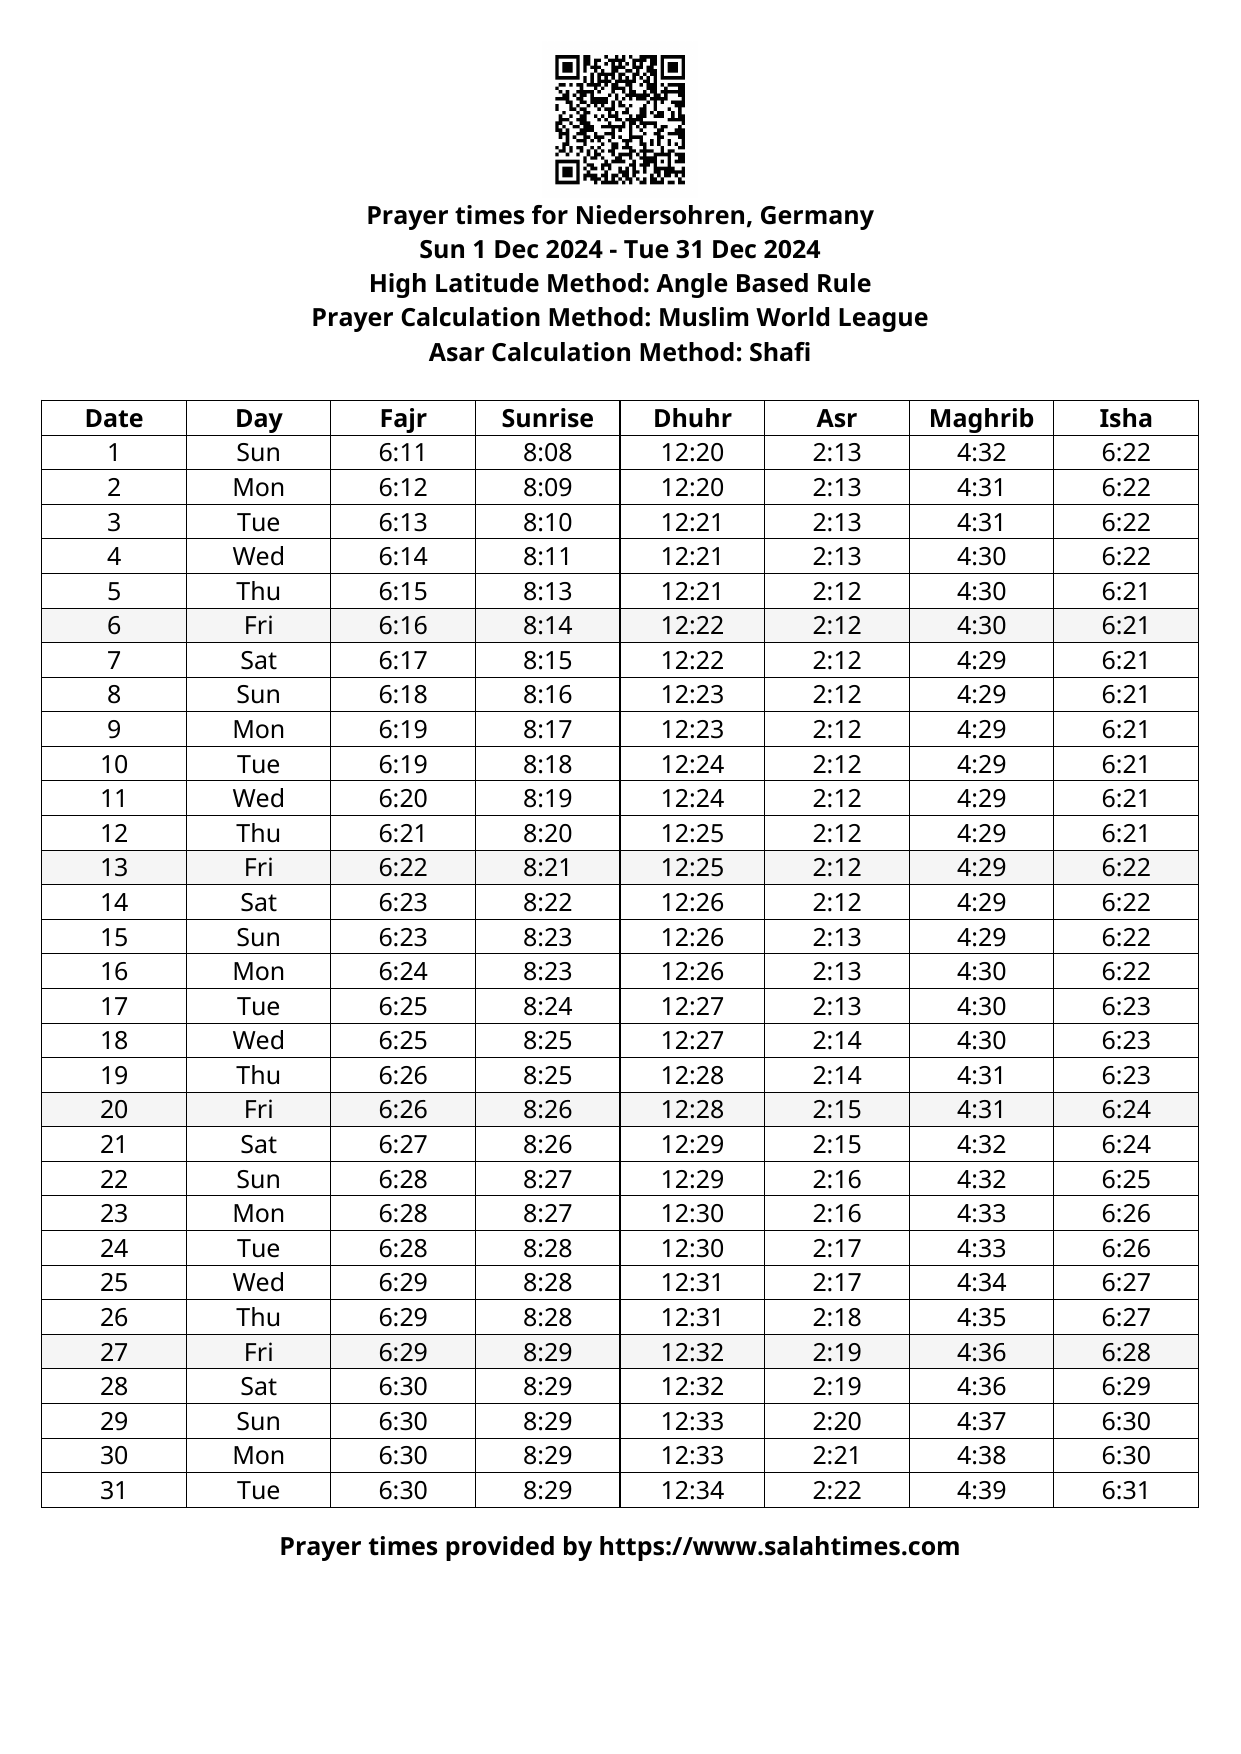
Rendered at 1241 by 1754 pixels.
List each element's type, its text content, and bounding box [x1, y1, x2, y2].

table_cell 4:29 [910, 678, 1053, 711]
table_cell Wed [187, 1024, 330, 1057]
table_cell 6 [42, 609, 186, 642]
table_cell 12:26 [621, 885, 764, 919]
table_cell 4:29 [910, 885, 1053, 919]
table_cell 6:28 [331, 1231, 475, 1264]
table_cell 2 [42, 470, 186, 504]
table_cell 12:34 [621, 1473, 764, 1507]
table_cell 12:23 [621, 678, 764, 711]
table_cell 12:27 [621, 989, 764, 1022]
table_cell 8:23 [476, 954, 619, 988]
table_header Fajr [331, 401, 475, 434]
table_cell 2:12 [765, 609, 909, 642]
table_cell 25 [42, 1266, 186, 1299]
table_cell 6:29 [1054, 1369, 1198, 1403]
table_cell 2:14 [765, 1024, 909, 1057]
table_cell 4:30 [910, 574, 1053, 607]
table_cell 2:12 [765, 678, 909, 711]
table_cell 8:08 [476, 436, 619, 469]
table_header Date [42, 401, 186, 434]
table_cell 2:13 [765, 470, 909, 504]
table_cell 8:29 [476, 1335, 619, 1368]
table_cell 4:29 [910, 781, 1053, 815]
table_cell 27 [42, 1335, 186, 1368]
table_cell 12:29 [621, 1162, 764, 1195]
table_header Dhuhr [621, 401, 764, 434]
table_cell 6:28 [331, 1196, 475, 1230]
table_cell 2:20 [765, 1404, 909, 1437]
table_cell 10 [42, 747, 186, 780]
table_cell 6:15 [331, 574, 475, 607]
table_cell 6:11 [331, 436, 475, 469]
table_cell Sun [187, 1162, 330, 1195]
text High Latitude Method: Angle Based Rule [42, 266, 1198, 300]
table_cell 4:35 [910, 1300, 1053, 1334]
table_cell 6:24 [1054, 1127, 1198, 1161]
table_cell 4:29 [910, 643, 1053, 677]
table_cell 6:22 [331, 851, 475, 884]
table_cell 6:30 [331, 1404, 475, 1437]
table_cell 12:26 [621, 920, 764, 953]
table_cell 6:23 [331, 885, 475, 919]
table_cell 3 [42, 505, 186, 538]
table_cell 2:12 [765, 781, 909, 815]
text Asar Calculation Method: Shafi [42, 334, 1198, 368]
table_cell 6:26 [1054, 1231, 1198, 1264]
table_cell 4:29 [910, 816, 1053, 849]
table_cell 8:09 [476, 470, 619, 504]
table_cell 6:29 [331, 1300, 475, 1334]
table_cell Sat [187, 1369, 330, 1403]
table_cell 12:25 [621, 851, 764, 884]
table_cell 2:12 [765, 712, 909, 746]
table_cell 6:17 [331, 643, 475, 677]
table_cell Tue [187, 1473, 330, 1507]
table_cell 16 [42, 954, 186, 988]
table_cell 12:30 [621, 1196, 764, 1230]
table_cell 6:23 [1054, 1058, 1198, 1092]
table_cell 8:27 [476, 1162, 619, 1195]
table_cell 7 [42, 643, 186, 677]
table_cell 6:25 [331, 989, 475, 1022]
table_cell 8:27 [476, 1196, 619, 1230]
table_cell Fri [187, 1335, 330, 1368]
table_cell 12:27 [621, 1024, 764, 1057]
table_cell 30 [42, 1439, 186, 1472]
table_cell 6:21 [1054, 643, 1198, 677]
table_cell 12:22 [621, 609, 764, 642]
table_cell 12:23 [621, 712, 764, 746]
table_cell 12:24 [621, 747, 764, 780]
table_cell 2:22 [765, 1473, 909, 1507]
table_cell 12:26 [621, 954, 764, 988]
table_cell 12 [42, 816, 186, 849]
table_cell 4:36 [910, 1335, 1053, 1368]
table_cell 2:13 [765, 539, 909, 573]
table_cell 6:22 [1054, 436, 1198, 469]
table_cell 9 [42, 712, 186, 746]
table_cell 6:29 [331, 1335, 475, 1368]
table_cell 4:38 [910, 1439, 1053, 1472]
table_header Asr [765, 401, 909, 434]
table_cell 6:30 [331, 1473, 475, 1507]
table_cell Wed [187, 781, 330, 815]
table_cell 2:16 [765, 1162, 909, 1195]
table_cell 18 [42, 1024, 186, 1057]
table_header Sunrise [476, 401, 619, 434]
table_cell 2:19 [765, 1369, 909, 1403]
table_cell 14 [42, 885, 186, 919]
table_cell 12:22 [621, 643, 764, 677]
table_cell 6:30 [331, 1369, 475, 1403]
table_cell 8:23 [476, 920, 619, 953]
table_cell 8:24 [476, 989, 619, 1022]
table_cell Wed [187, 539, 330, 573]
table_cell 28 [42, 1369, 186, 1403]
table_cell 12:30 [621, 1231, 764, 1264]
table_cell 8:11 [476, 539, 619, 573]
table_cell 22 [42, 1162, 186, 1195]
table_cell 12:20 [621, 436, 764, 469]
table_cell Fri [187, 1093, 330, 1126]
table_cell Mon [187, 712, 330, 746]
text Prayer Calculation Method: Muslim World League [42, 300, 1198, 334]
table_cell Sun [187, 1404, 330, 1437]
table_cell 6:21 [331, 816, 475, 849]
table_cell 2:19 [765, 1335, 909, 1368]
table_cell 4:29 [910, 712, 1053, 746]
table_cell 2:14 [765, 1058, 909, 1092]
table_cell 8:22 [476, 885, 619, 919]
table_cell 4:33 [910, 1196, 1053, 1230]
table_header Isha [1054, 401, 1198, 434]
table_cell 6:21 [1054, 816, 1198, 849]
table_cell 4:30 [910, 539, 1053, 573]
table_cell Thu [187, 1058, 330, 1092]
table_cell 2:21 [765, 1439, 909, 1472]
table_cell 8:13 [476, 574, 619, 607]
table_cell 4:31 [910, 1058, 1053, 1092]
table_cell 12:32 [621, 1369, 764, 1403]
table_cell 2:12 [765, 816, 909, 849]
table_cell 6:21 [1054, 574, 1198, 607]
table_cell Thu [187, 574, 330, 607]
table_cell 2:13 [765, 436, 909, 469]
table_cell 6:22 [1054, 851, 1198, 884]
table_cell 6:21 [1054, 712, 1198, 746]
table_cell 29 [42, 1404, 186, 1437]
table_cell 5 [42, 574, 186, 607]
table_cell Sun [187, 678, 330, 711]
table_cell 8 [42, 678, 186, 711]
table_cell 2:13 [765, 505, 909, 538]
table_cell 4:30 [910, 1024, 1053, 1057]
table_cell 6:14 [331, 539, 475, 573]
table_cell 6:16 [331, 609, 475, 642]
text Prayer times for Niedersohren, Germany [42, 198, 1198, 232]
table_cell 6:21 [1054, 609, 1198, 642]
table_cell 6:27 [1054, 1266, 1198, 1299]
table_cell 23 [42, 1196, 186, 1230]
table_cell 8:28 [476, 1231, 619, 1264]
table_cell 4:33 [910, 1231, 1053, 1264]
text Sun 1 Dec 2024 - Tue 31 Dec 2024 [42, 232, 1198, 266]
table_cell 8:29 [476, 1404, 619, 1437]
table_cell 4:31 [910, 470, 1053, 504]
table_cell Thu [187, 1300, 330, 1334]
table_cell 4:30 [910, 954, 1053, 988]
table_cell 6:25 [1054, 1162, 1198, 1195]
table_cell 2:16 [765, 1196, 909, 1230]
table_cell 6:30 [1054, 1404, 1198, 1437]
table_cell 12:31 [621, 1266, 764, 1299]
table_cell 6:22 [1054, 539, 1198, 573]
table_cell 6:22 [1054, 920, 1198, 953]
table_cell 12:24 [621, 781, 764, 815]
table_cell 6:12 [331, 470, 475, 504]
table_cell 17 [42, 989, 186, 1022]
table_cell 6:26 [331, 1093, 475, 1126]
table_cell 12:32 [621, 1335, 764, 1368]
table_cell 6:22 [1054, 885, 1198, 919]
table_cell 8:21 [476, 851, 619, 884]
table_header Maghrib [910, 401, 1053, 434]
table_cell 6:24 [1054, 1093, 1198, 1126]
table_cell Wed [187, 1266, 330, 1299]
table_cell 4 [42, 539, 186, 573]
table_cell 4:31 [910, 1093, 1053, 1126]
table_cell 8:26 [476, 1093, 619, 1126]
table_cell 4:29 [910, 747, 1053, 780]
table_cell 8:29 [476, 1439, 619, 1472]
table_cell 2:13 [765, 920, 909, 953]
table_cell 8:26 [476, 1127, 619, 1161]
table_cell 12:25 [621, 816, 764, 849]
table_cell 12:21 [621, 539, 764, 573]
table_cell 6:25 [331, 1024, 475, 1057]
table_cell 6:21 [1054, 781, 1198, 815]
table_cell 8:29 [476, 1473, 619, 1507]
table_cell 4:32 [910, 1127, 1053, 1161]
table_cell 12:33 [621, 1404, 764, 1437]
table_cell 6:23 [331, 920, 475, 953]
table_cell 6:26 [1054, 1196, 1198, 1230]
table_cell Sun [187, 920, 330, 953]
table_cell 6:28 [331, 1162, 475, 1195]
table_cell 11 [42, 781, 186, 815]
table_cell 6:22 [1054, 954, 1198, 988]
table_cell 2:12 [765, 885, 909, 919]
table_cell 2:17 [765, 1266, 909, 1299]
table_cell 6:29 [331, 1266, 475, 1299]
table_cell 6:19 [331, 712, 475, 746]
table_cell Tue [187, 1231, 330, 1264]
table_cell Fri [187, 851, 330, 884]
table_cell 26 [42, 1300, 186, 1334]
table_cell 6:21 [1054, 747, 1198, 780]
table_cell Tue [187, 505, 330, 538]
table_cell Mon [187, 1439, 330, 1472]
table_cell 8:10 [476, 505, 619, 538]
table_cell 6:22 [1054, 505, 1198, 538]
table_cell 6:30 [331, 1439, 475, 1472]
table_cell Thu [187, 816, 330, 849]
table_cell 21 [42, 1127, 186, 1161]
table_cell 6:24 [331, 954, 475, 988]
picture [542, 41, 699, 198]
table_cell 4:36 [910, 1369, 1053, 1403]
table_cell Sat [187, 1127, 330, 1161]
table_cell 12:29 [621, 1127, 764, 1161]
table_cell Tue [187, 989, 330, 1022]
table_cell 8:29 [476, 1369, 619, 1403]
table_cell Mon [187, 954, 330, 988]
table_cell 12:28 [621, 1058, 764, 1092]
table_cell 6:22 [1054, 470, 1198, 504]
table_cell 24 [42, 1231, 186, 1264]
table_cell 6:13 [331, 505, 475, 538]
table_cell 2:12 [765, 574, 909, 607]
table_cell 6:26 [331, 1058, 475, 1092]
table_cell 8:25 [476, 1058, 619, 1092]
table_cell 12:28 [621, 1093, 764, 1126]
table_cell 15 [42, 920, 186, 953]
text Prayer times provided by https://www.salahtimes.com [42, 1528, 1198, 1563]
table_cell 6:31 [1054, 1473, 1198, 1507]
table_cell 8:17 [476, 712, 619, 746]
table_cell 8:15 [476, 643, 619, 677]
table_cell 8:20 [476, 816, 619, 849]
table_cell 4:29 [910, 920, 1053, 953]
table_cell 12:31 [621, 1300, 764, 1334]
table_cell 6:27 [331, 1127, 475, 1161]
table_cell 4:32 [910, 436, 1053, 469]
table_cell 4:29 [910, 851, 1053, 884]
table_cell 12:21 [621, 574, 764, 607]
table_cell 4:31 [910, 505, 1053, 538]
table_cell 6:23 [1054, 989, 1198, 1022]
table_cell 8:28 [476, 1266, 619, 1299]
table_cell 2:18 [765, 1300, 909, 1334]
table_cell 6:27 [1054, 1300, 1198, 1334]
table_cell Tue [187, 747, 330, 780]
table_cell 6:20 [331, 781, 475, 815]
table_cell 4:32 [910, 1162, 1053, 1195]
table_cell 4:30 [910, 989, 1053, 1022]
table_cell 8:14 [476, 609, 619, 642]
table_cell 6:19 [331, 747, 475, 780]
table_cell 8:25 [476, 1024, 619, 1057]
table_cell 8:28 [476, 1300, 619, 1334]
table_cell 8:18 [476, 747, 619, 780]
table_cell Mon [187, 1196, 330, 1230]
table_cell 8:19 [476, 781, 619, 815]
table_cell 6:18 [331, 678, 475, 711]
table_cell 4:39 [910, 1473, 1053, 1507]
table_cell 4:34 [910, 1266, 1053, 1299]
table_cell 2:15 [765, 1093, 909, 1126]
table_cell 6:28 [1054, 1335, 1198, 1368]
table_cell 2:15 [765, 1127, 909, 1161]
table_cell 12:21 [621, 505, 764, 538]
table_cell Fri [187, 609, 330, 642]
table_cell 6:21 [1054, 678, 1198, 711]
table_cell 2:12 [765, 643, 909, 677]
table_cell 2:13 [765, 989, 909, 1022]
table_cell 12:20 [621, 470, 764, 504]
table_cell 2:12 [765, 851, 909, 884]
table_cell 31 [42, 1473, 186, 1507]
table_cell 4:37 [910, 1404, 1053, 1437]
table_cell 8:16 [476, 678, 619, 711]
table_cell 20 [42, 1093, 186, 1126]
table_cell 13 [42, 851, 186, 884]
table_cell 6:30 [1054, 1439, 1198, 1472]
table_cell 4:30 [910, 609, 1053, 642]
table_cell Sun [187, 436, 330, 469]
table_cell Sat [187, 643, 330, 677]
table_header Day [187, 401, 330, 434]
table_cell 1 [42, 436, 186, 469]
table_cell Sat [187, 885, 330, 919]
table_cell 12:33 [621, 1439, 764, 1472]
table_cell 6:23 [1054, 1024, 1198, 1057]
table_cell 2:12 [765, 747, 909, 780]
table_cell 2:13 [765, 954, 909, 988]
table_cell Mon [187, 470, 330, 504]
table_cell 19 [42, 1058, 186, 1092]
table_cell 2:17 [765, 1231, 909, 1264]
